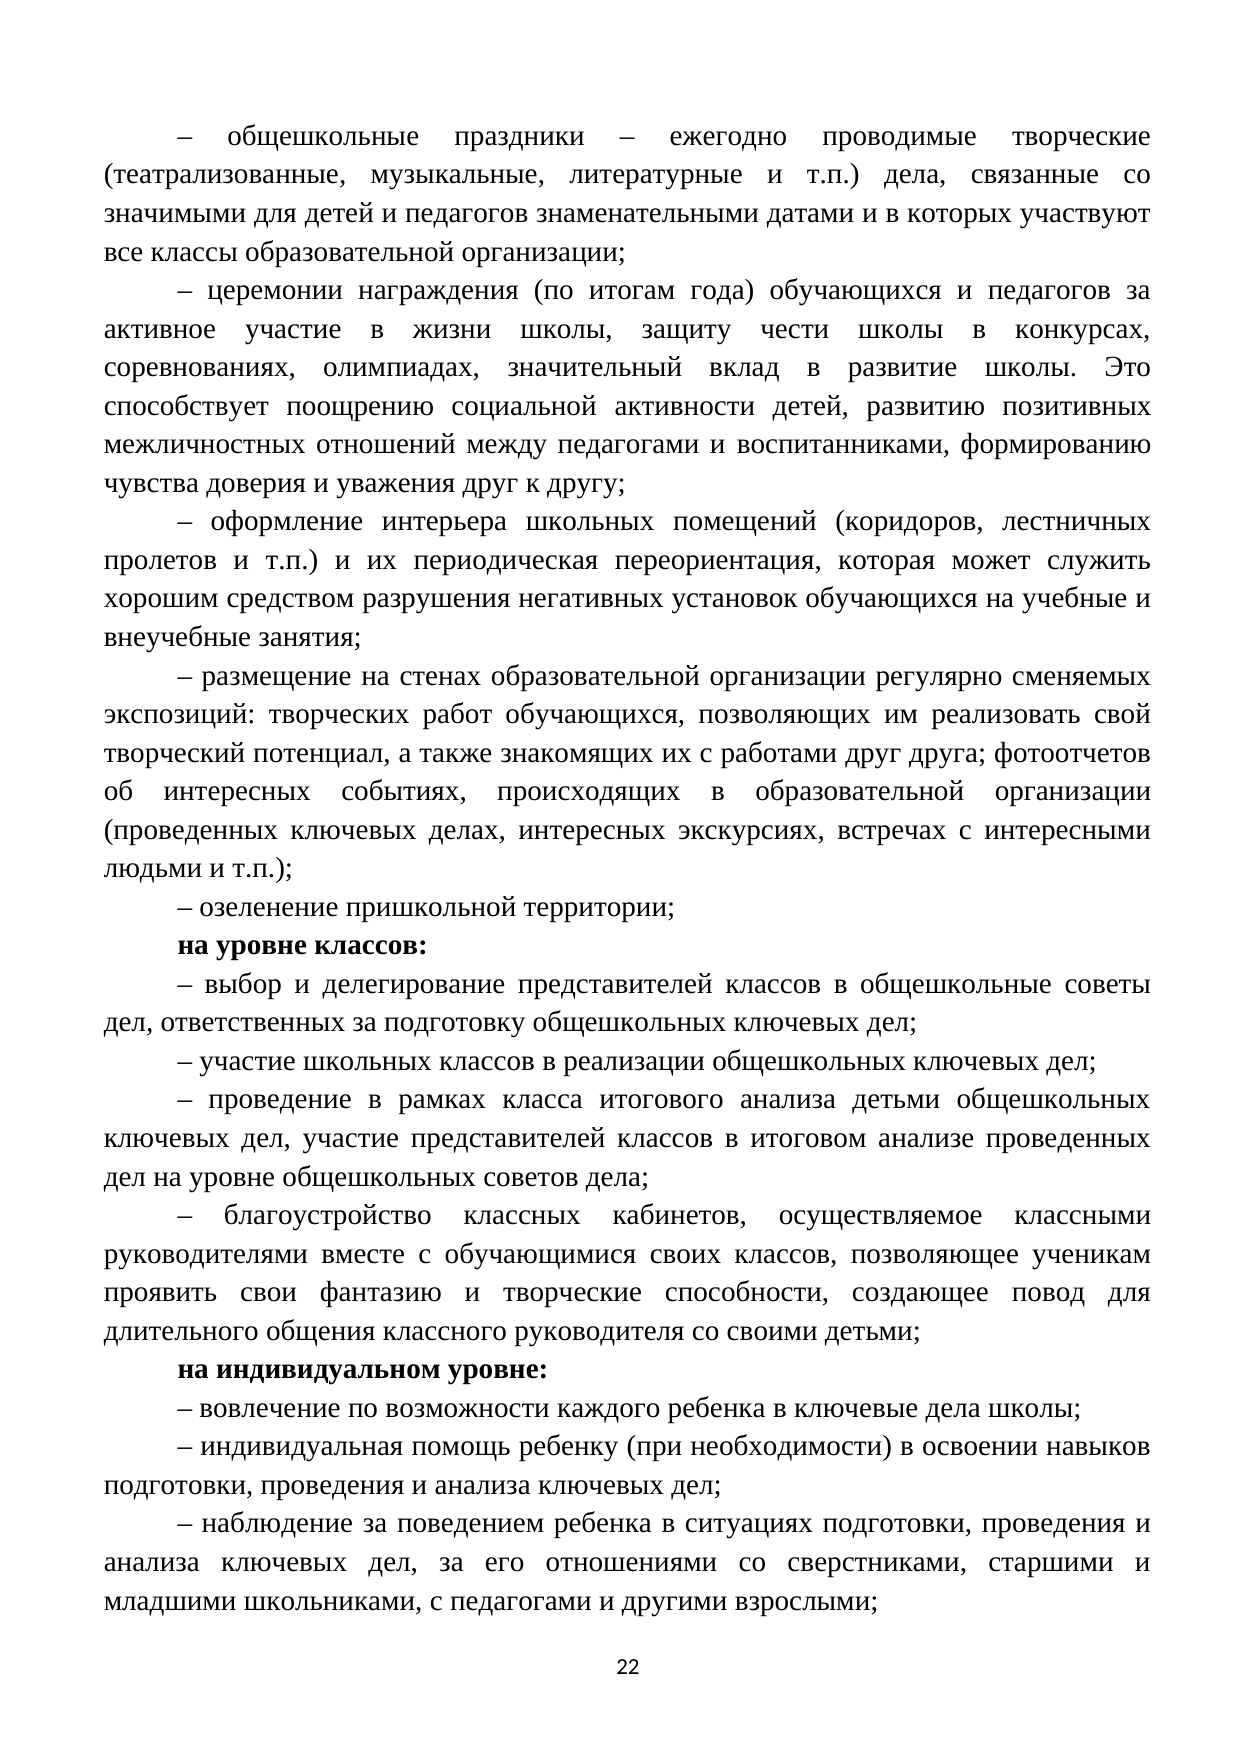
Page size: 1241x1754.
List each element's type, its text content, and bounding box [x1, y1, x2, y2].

text – проведение в рамках класса итогового анализа детьми общешкольных ключевых дел, участие представителей классов в итоговом анализе проведенных дел на уровне общешкольных советов дела; [103, 1082, 1152, 1192]
text – озеленение пришкольной территории; [103, 889, 1152, 922]
text – участие школьных классов в реализации общешкольных ключевых дел; [103, 1043, 1152, 1077]
text – индивидуальная помощь ребенку (при необходимости) в освоении навыков подготовки, проведения и анализа ключевых дел; [103, 1428, 1152, 1501]
text – выбор и делегирование представителей классов в общешкольные советы дел, ответственных за подготовку общешкольных ключевых дел; [103, 966, 1152, 1038]
text – вовлечение по возможности каждого ребенка в ключевые дела школы; [103, 1390, 1152, 1423]
text на индивидуальном уровне: [103, 1351, 1152, 1385]
text – размещение на стенах образовательной организации регулярно сменяемых экспозиций: творческих работ обучающихся, позволяющих им реализовать свой творческий потенциал, а также знакомящих их с работами друг друга; фотоотчетов об интересных событиях, происходящих в образовательной организации (проведенных ключевых делах, интересных экскурсиях, встречах с интересными людьми и т.п.); [103, 658, 1152, 884]
text – наблюдение за поведением ребенка в ситуациях подготовки, проведения и анализа ключевых дел, за его отношениями со сверстниками, старшими и младшими школьниками, с педагогами и другими взрослыми; [103, 1506, 1152, 1616]
text – общешкольные праздники – ежегодно проводимые творческие (театрализованные, музыкальные, литературные и т.п.) дела, связанные со значимыми для детей и педагогов знаменательными датами и в которых участвуют все классы образовательной организации; [103, 118, 1152, 267]
text – благоустройство классных кабинетов, осуществляемое классными руководителями вместе с обучающимися своих классов, позволяющее ученикам проявить свои фантазию и творческие способности, создающее повод для длительного общения классного руководителя со своими детьми; [103, 1197, 1152, 1346]
text – церемонии награждения (по итогам года) обучающихся и педагогов за активное участие в жизни школы, защиту чести школы в конкурсах, соревнованиях, олимпиадах, значительный вклад в развитие школы. Это способствует поощрению социальной активности детей, развитию позитивных межличностных отношений между педагогами и воспитанниками, формированию чувства доверия и уважения друг к другу; [103, 272, 1152, 498]
text на уровне классов: [103, 927, 1152, 961]
text – оформление интерьера школьных помещений (коридоров, лестничных пролетов и т.п.) и их периодическая переориентация, которая может служить хорошим средством разрушения негативных установок обучающихся на учебные и внеучебные занятия; [103, 503, 1152, 653]
